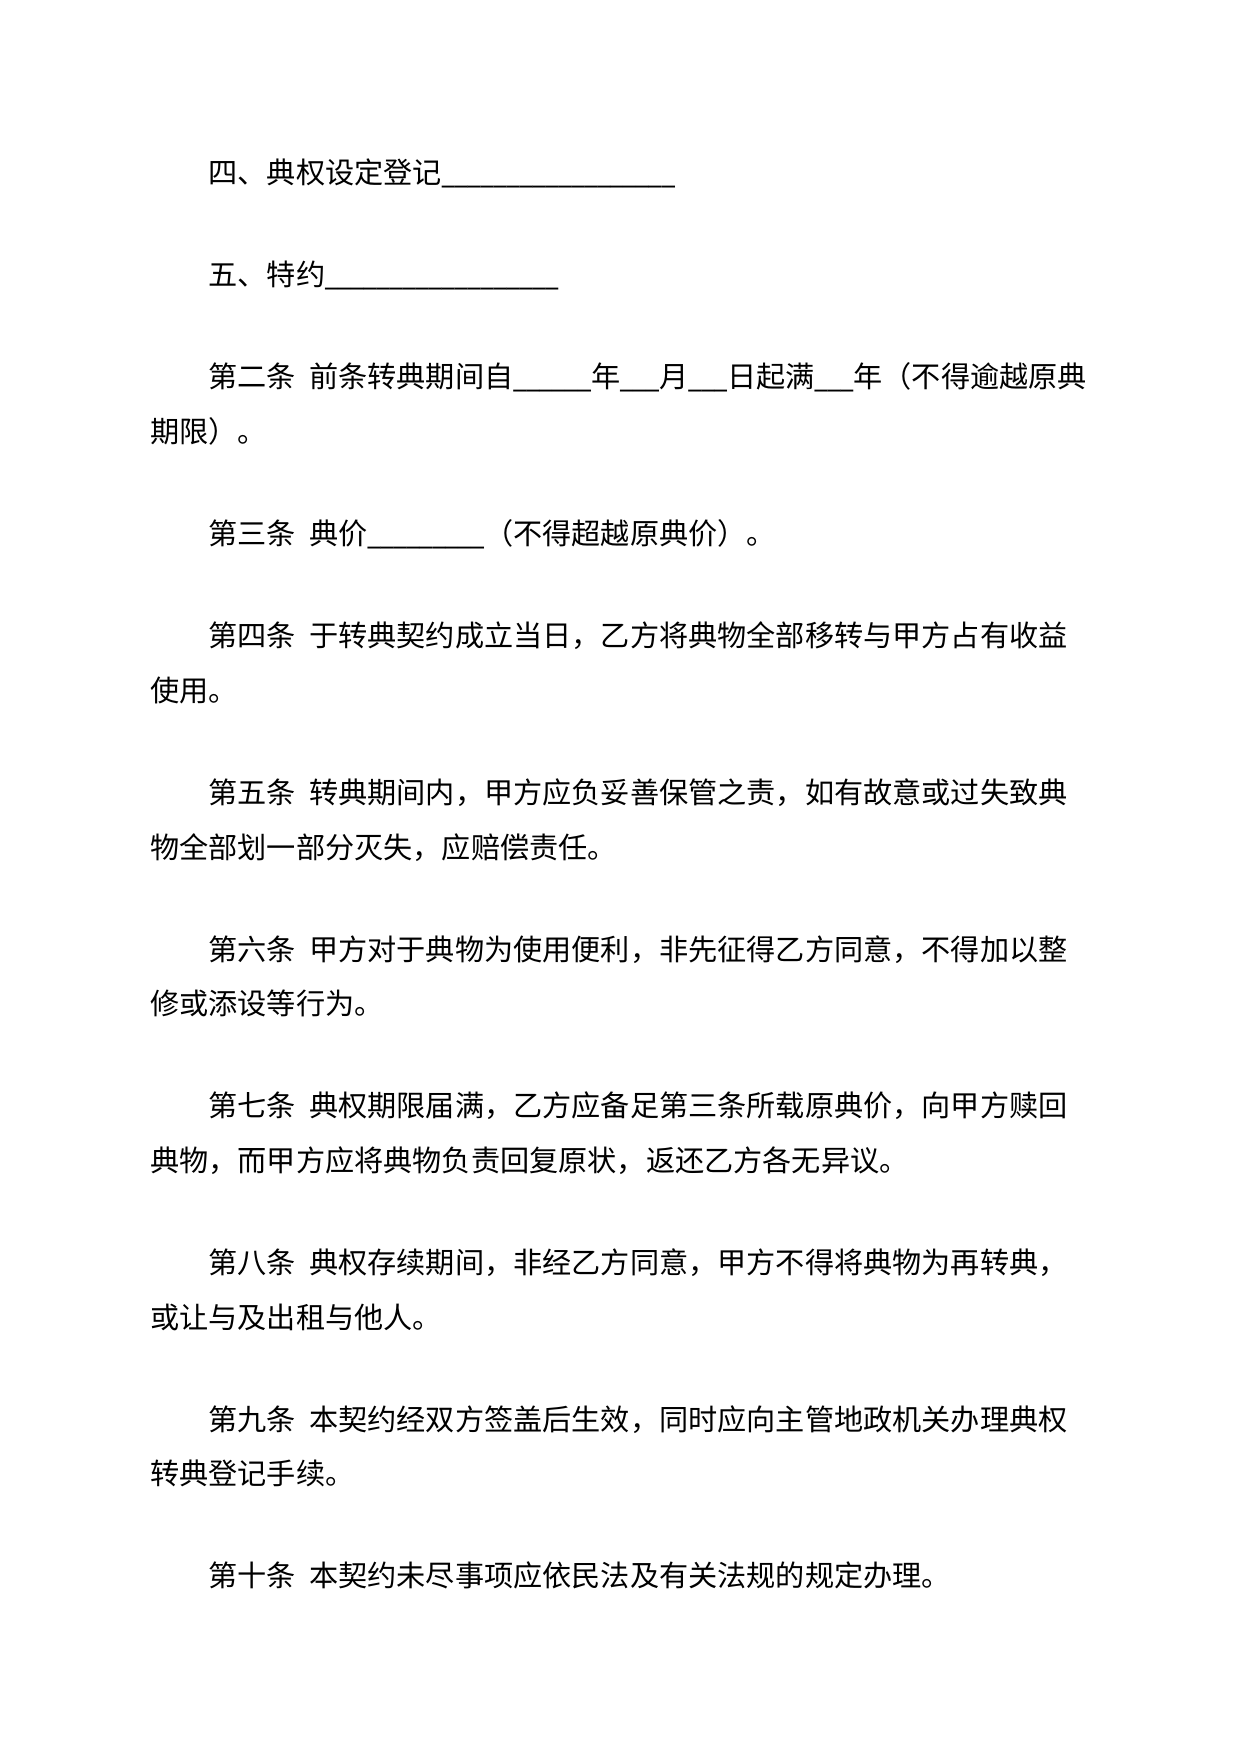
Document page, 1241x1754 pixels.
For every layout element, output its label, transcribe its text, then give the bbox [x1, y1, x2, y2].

text 第二条 前条转典期间自______年___月___日起满___年（不得逾越原典期限）。 [150, 354, 1090, 451]
text 第九条 本契约经双方签盖后生效，同时应向主管地政机关办理典权转典登记手续。 [150, 1396, 1090, 1493]
text 第八条 典权存续期间，非经乙方同意，甲方不得将典物为再转典，或让与及出租与他人。 [150, 1239, 1090, 1337]
text 第三条 典价_________（不得超越原典价）。 [150, 511, 1090, 553]
text 第四条 于转典契约成立当日，乙方将典物全部移转与甲方占有收益使用。 [150, 613, 1090, 710]
text 第十条 本契约未尽事项应依民法及有关法规的规定办理。 [150, 1553, 1090, 1595]
text 第六条 甲方对于典物为使用便利，非先征得乙方同意，不得加以整修或添设等行为。 [150, 926, 1090, 1023]
text 五、特约__________________ [150, 252, 1090, 294]
text 四、典权设定登记__________________ [150, 150, 1090, 192]
text 第七条 典权期限届满，乙方应备足第三条所载原典价，向甲方赎回典物，而甲方应将典物负责回复原状，返还乙方各无异议。 [150, 1083, 1090, 1180]
text 第五条 转典期间内，甲方应负妥善保管之责，如有故意或过失致典物全部划一部分灭失，应赔偿责任。 [150, 769, 1090, 867]
